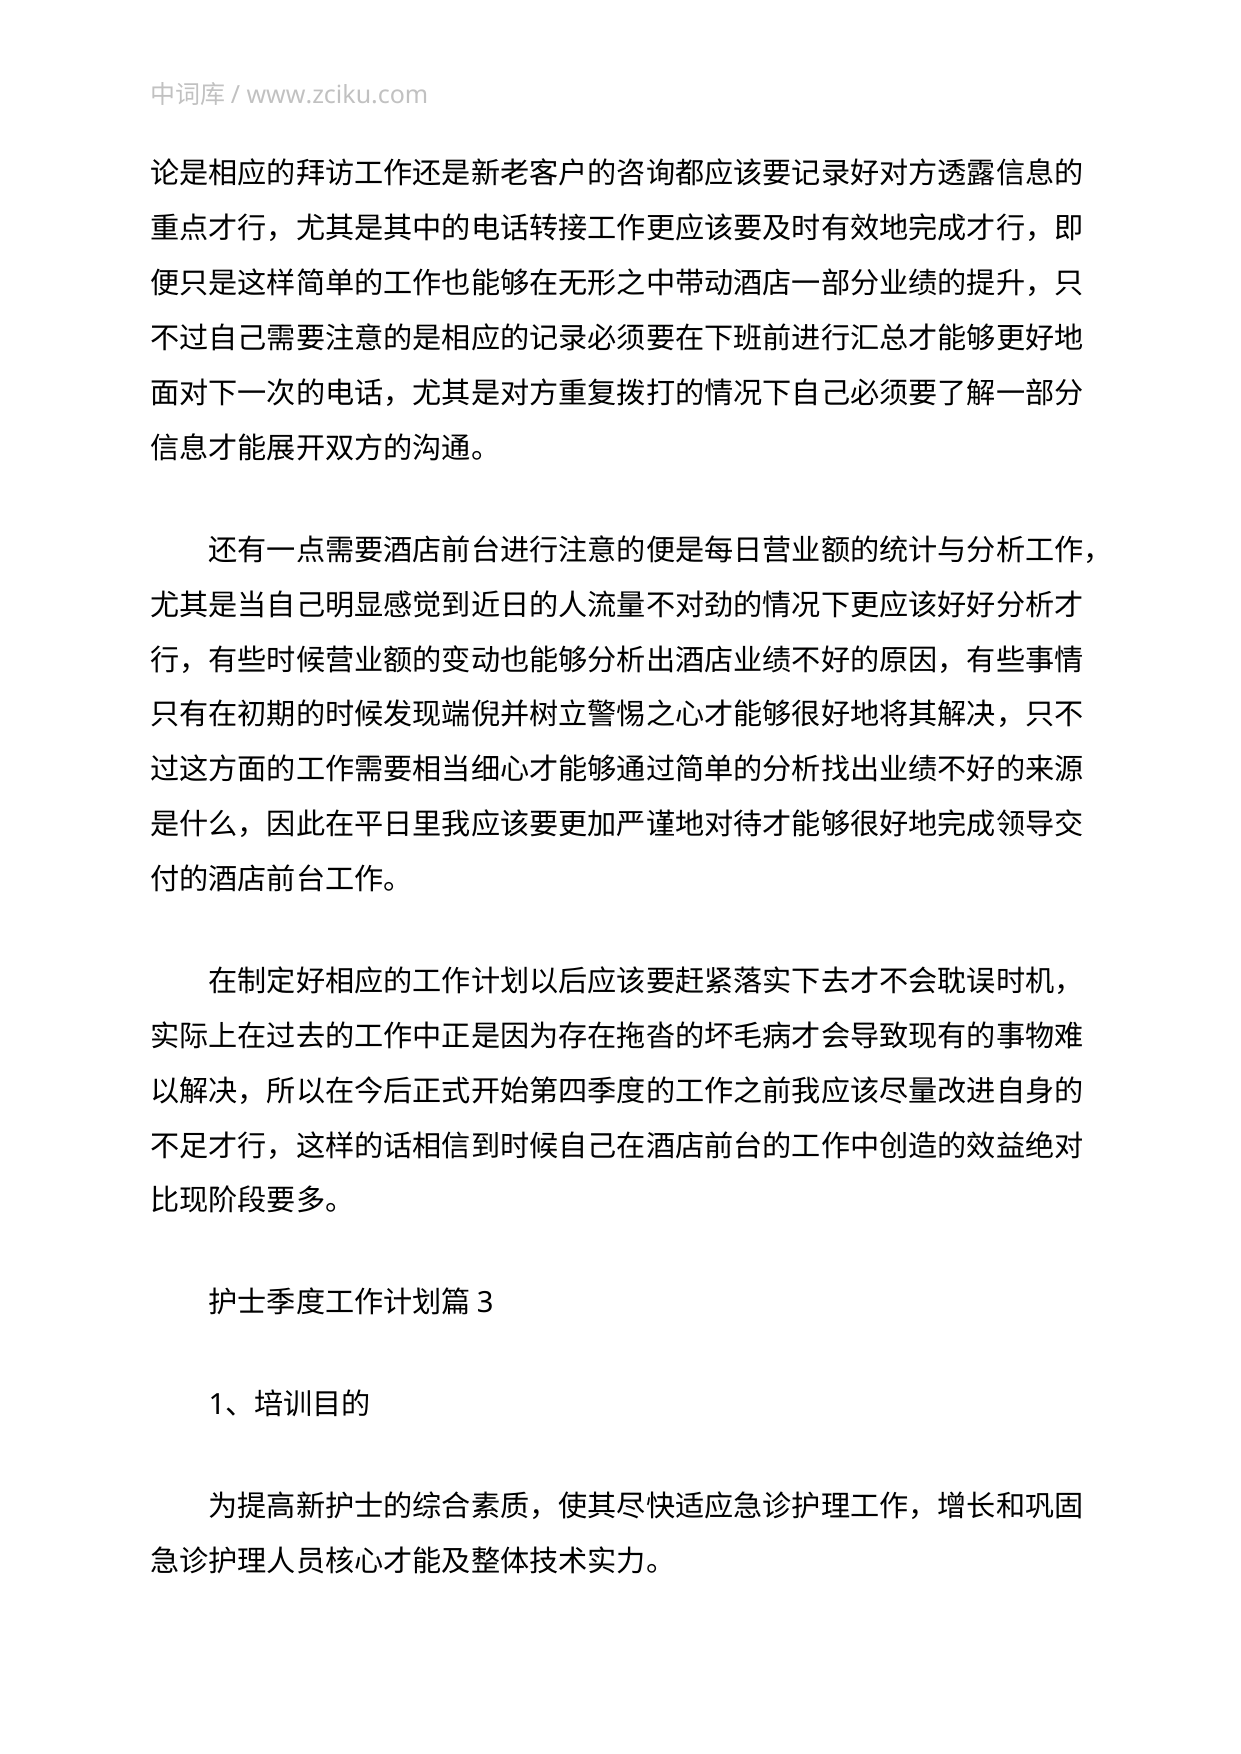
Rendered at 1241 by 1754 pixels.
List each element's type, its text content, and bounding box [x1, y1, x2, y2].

text 1、培训目的 [150, 1381, 1090, 1423]
text 护士季度工作计划篇3 [150, 1279, 1090, 1321]
text 为提高新护士的综合素质，使其尽快适应急诊护理工作，增长和巩固急诊护理人员核心才能及整体技术实力。 [150, 1483, 1090, 1580]
text 还有一点需要酒店前台进行注意的便是每日营业额的统计与分析工作，尤其是当自己明显感觉到近日的人流量不对劲的情况下更应该好好分析才行，有些时候营业额的变动也能够分析出酒店业绩不好的原因，有些事情只有在初期的时候发现端倪并树立警惕之心才能够很好地将其解决，只不过这方面的工作需要相当细心才能够通过简单的分析找出业绩不好的来源是什么，因此在平日里我应该要更加严谨地对待才能够很好地完成领导交付的酒店前台工作。 [150, 526, 1090, 898]
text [150, 150, 1090, 467]
text 在制定好相应的工作计划以后应该要赶紧落实下去才不会耽误时机，实际上在过去的工作中正是因为存在拖沓的坏毛病才会导致现有的事物难以解决，所以在今后正式开始第四季度的工作之前我应该尽量改进自身的不足才行，这样的话相信到时候自己在酒店前台的工作中创造的效益绝对比现阶段要多。 [150, 957, 1090, 1219]
